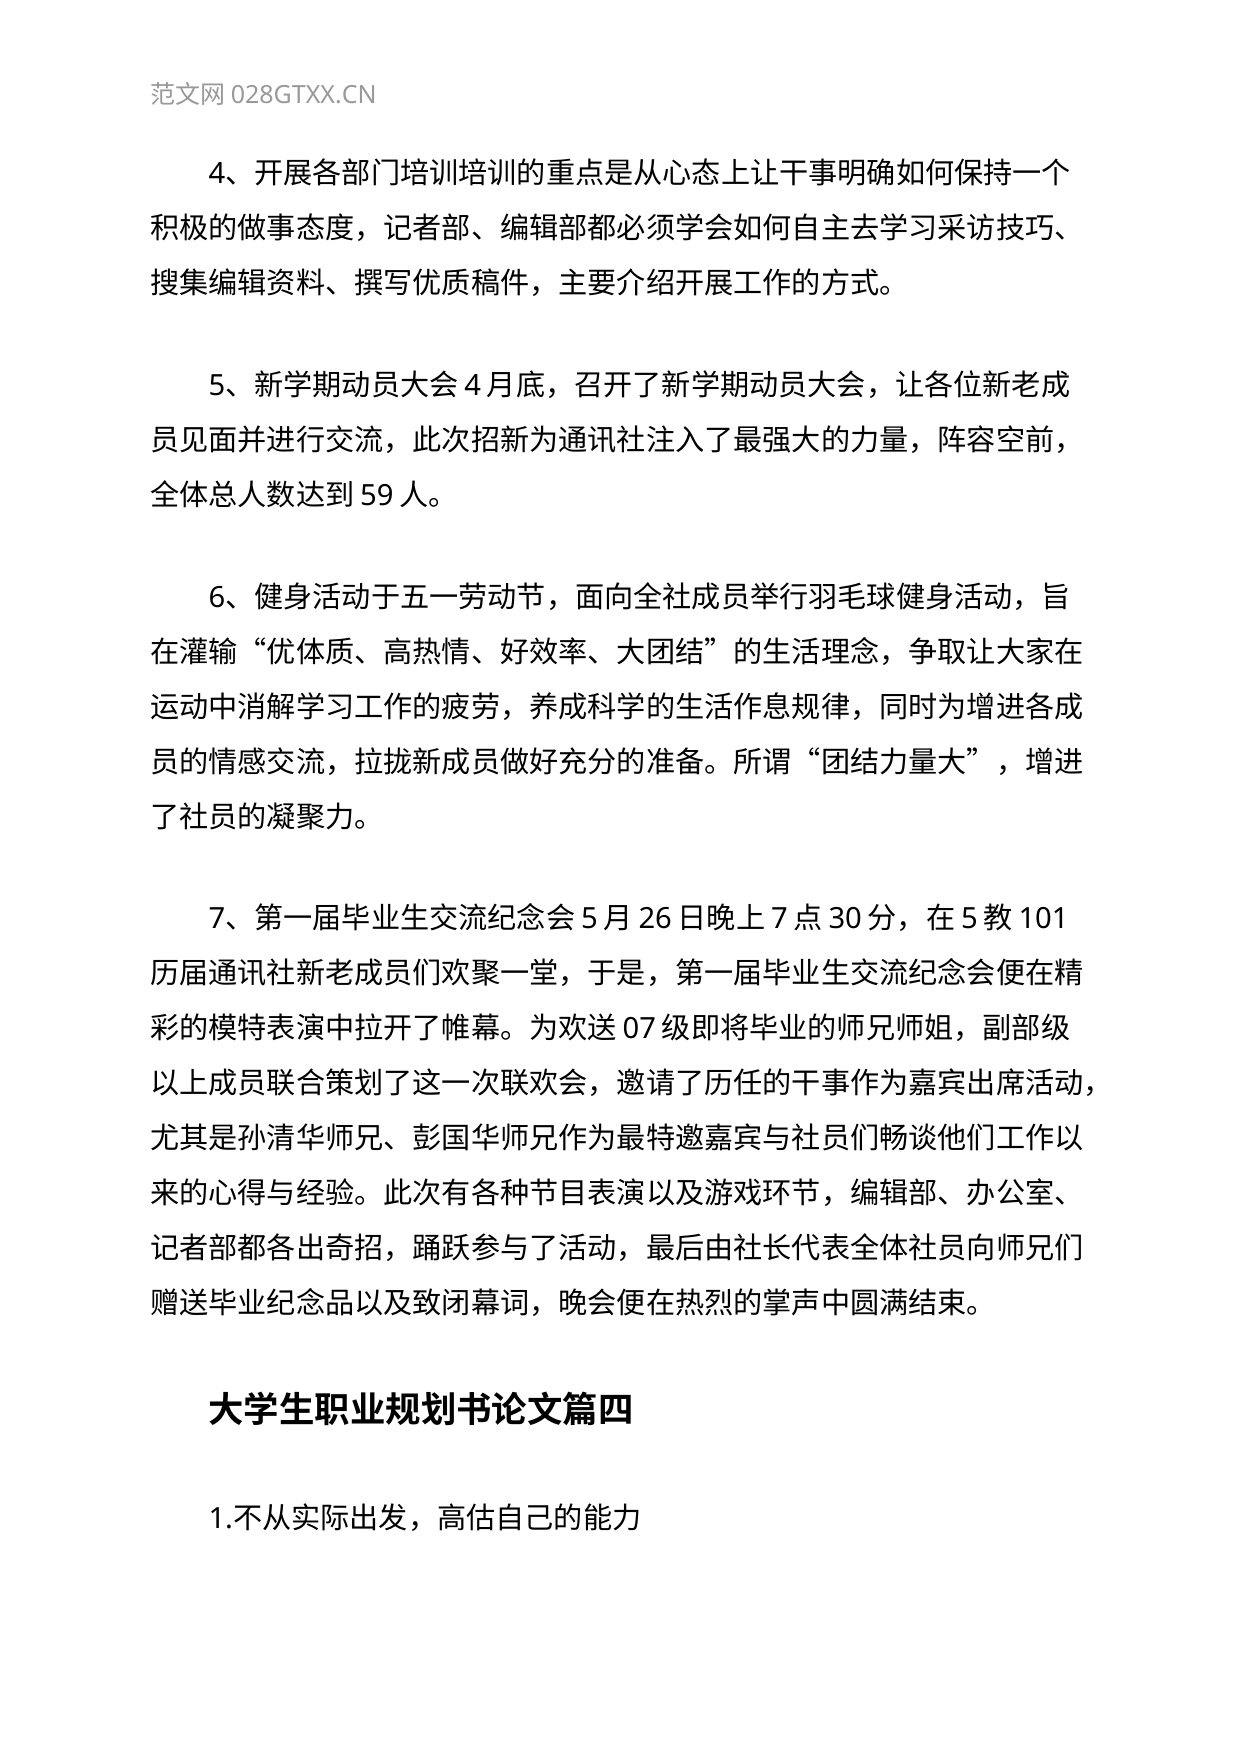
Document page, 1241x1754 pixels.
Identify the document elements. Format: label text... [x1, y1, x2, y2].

text 6、健身活动于五一劳动节，面向全社成员举行羽毛球健身活动，旨在灌输“优体质、高热情、好效率、大团结”的生活理念，争取让大家在运动中消解学习工作的疲劳，养成科学的生活作息规律，同时为增进各成员的情感交流，拉拢新成员做好充分的准备。所谓“团结力量大”，增进了社员的凝聚力。 [150, 573, 1090, 836]
text 大学生职业规划书论文篇四 [150, 1381, 1090, 1432]
text 7、第一届毕业生交流纪念会5月26日晚上7点30分，在5教101历届通讯社新老成员们欢聚一堂，于是，第一届毕业生交流纪念会便在精彩的模特表演中拉开了帷幕。为欢送07级即将毕业的师兄师姐，副部级以上成员联合策划了这一次联欢会，邀请了历任的干事作为嘉宾出席活动，尤其是孙清华师兄、彭国华师兄作为最特邀嘉宾与社员们畅谈他们工作以来的心得与经验。此次有各种节目表演以及游戏环节，编辑部、办公室、记者部都各出奇招，踊跃参与了活动，最后由社长代表全体社员向师兄们赠送毕业纪念品以及致闭幕词，晚会便在热烈的掌声中圆满结束。 [150, 895, 1090, 1322]
text 1.不从实际出发，高估自己的能力 [150, 1495, 1090, 1537]
text 5、新学期动员大会4月底，召开了新学期动员大会，让各位新老成员见面并进行交流，此次招新为通讯社注入了最强大的力量，阵容空前，全体总人数达到59人。 [150, 362, 1090, 514]
text 4、开展各部门培训培训的重点是从心态上让干事明确如何保持一个积极的做事态度，记者部、编辑部都必须学会如何自主去学习采访技巧、搜集编辑资料、撰写优质稿件，主要介绍开展工作的方式。 [150, 150, 1090, 302]
